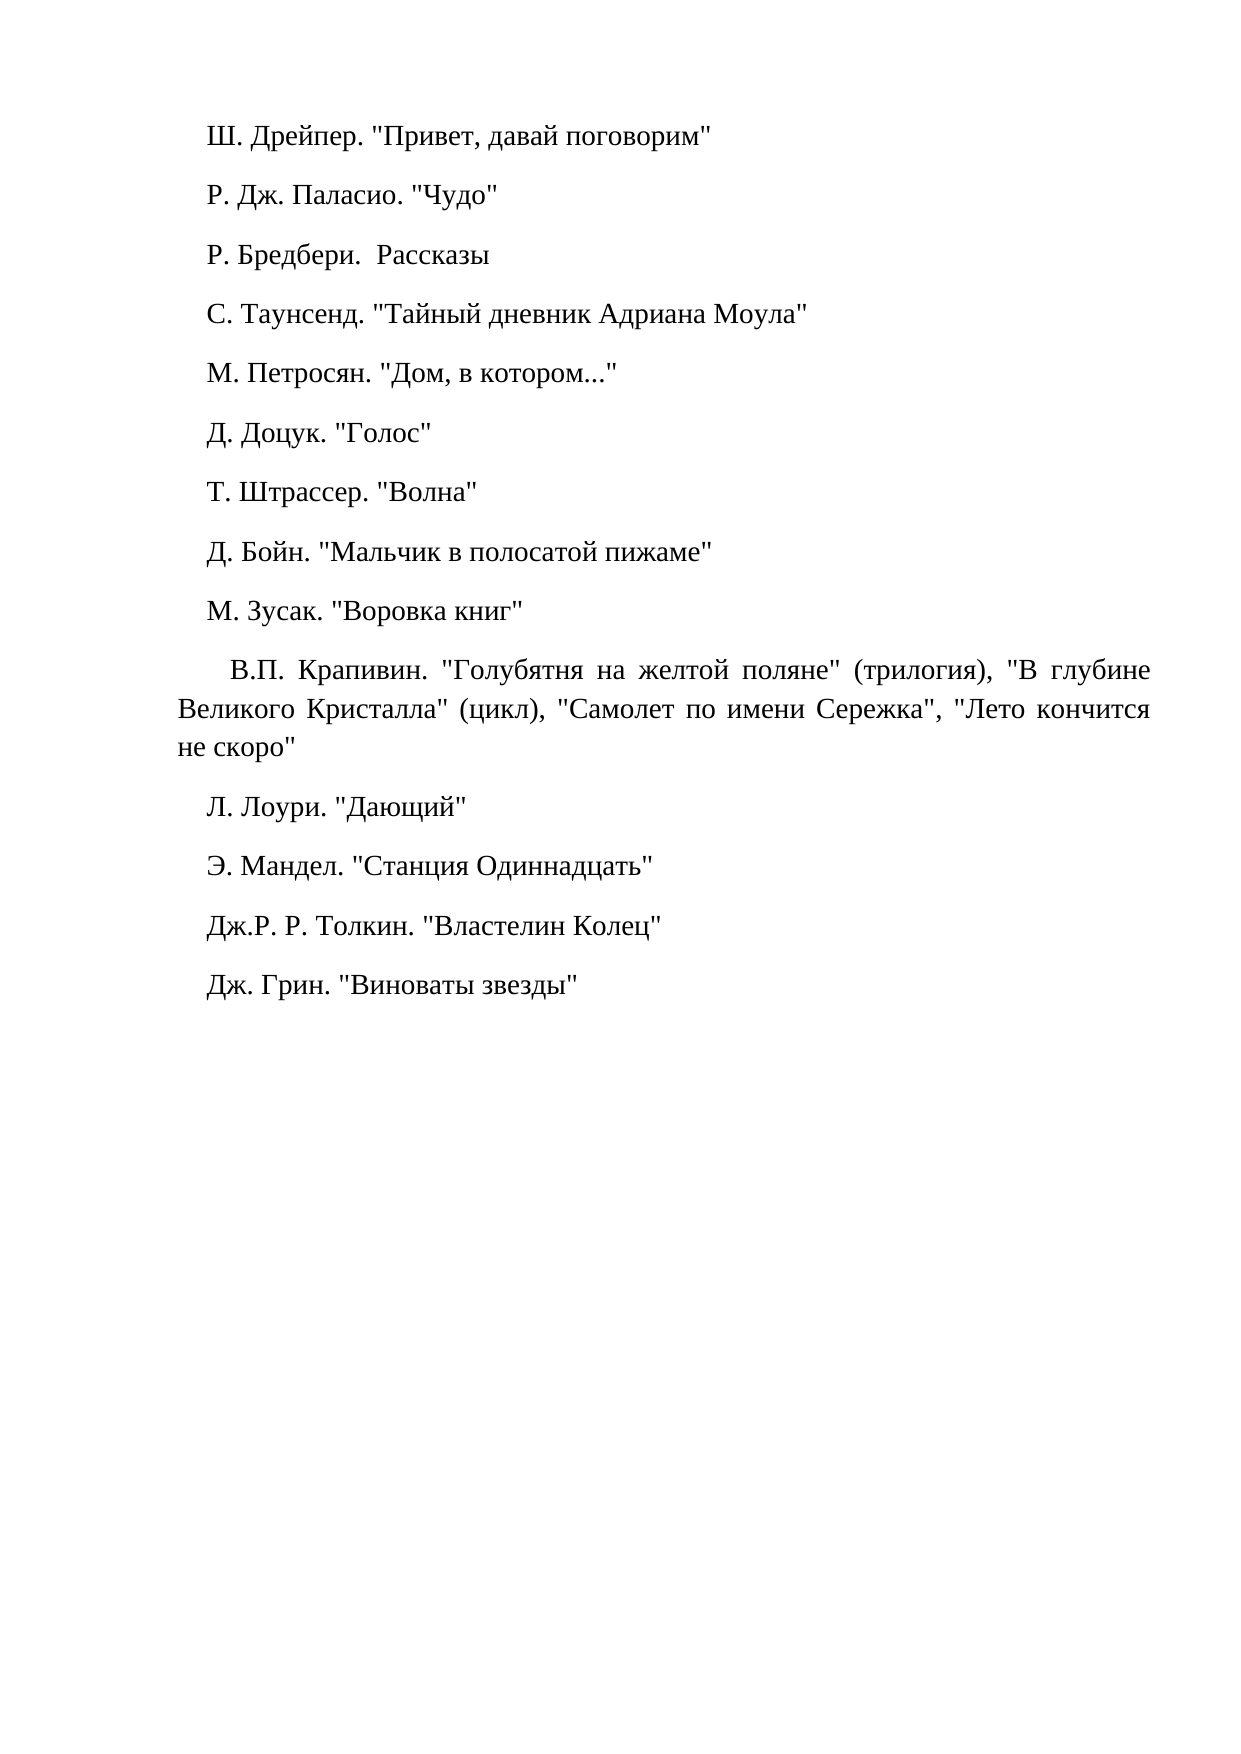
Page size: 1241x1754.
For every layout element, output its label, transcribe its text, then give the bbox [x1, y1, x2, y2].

text Э. Мандел. "Станция Одиннадцать" [177, 848, 1152, 882]
text В.П. Крапивин. "Голубятня на желтой поляне" (трилогия), "В глубине Великого Кристалла" (цикл), "Самолет по имени Сережка", "Лето кончится не скоро" [177, 652, 1152, 763]
text Д. Бойн. "Мальчик в полосатой пижаме" [177, 534, 1152, 567]
text Л. Лоури. "Дающий" [177, 789, 1152, 822]
text Р. Бредбери. Рассказы [177, 237, 1152, 270]
text Д. Доцук. "Голос" [177, 415, 1152, 448]
text Т. Штрассер. "Волна" [177, 474, 1152, 508]
text Р. Дж. Паласио. "Чудо" [177, 177, 1152, 211]
text М. Петросян. "Дом, в котором..." [177, 356, 1152, 389]
text М. Зусак. "Воровка книг" [177, 593, 1152, 627]
text С. Таунсенд. "Тайный дневник Адриана Моула" [177, 296, 1152, 330]
text Дж. Грин. "Виноваты звезды" [177, 967, 1152, 1001]
text Дж.Р. Р. Толкин. "Властелин Колец" [177, 908, 1152, 941]
text Ш. Дрейпер. "Привет, давай поговорим" [177, 118, 1152, 152]
